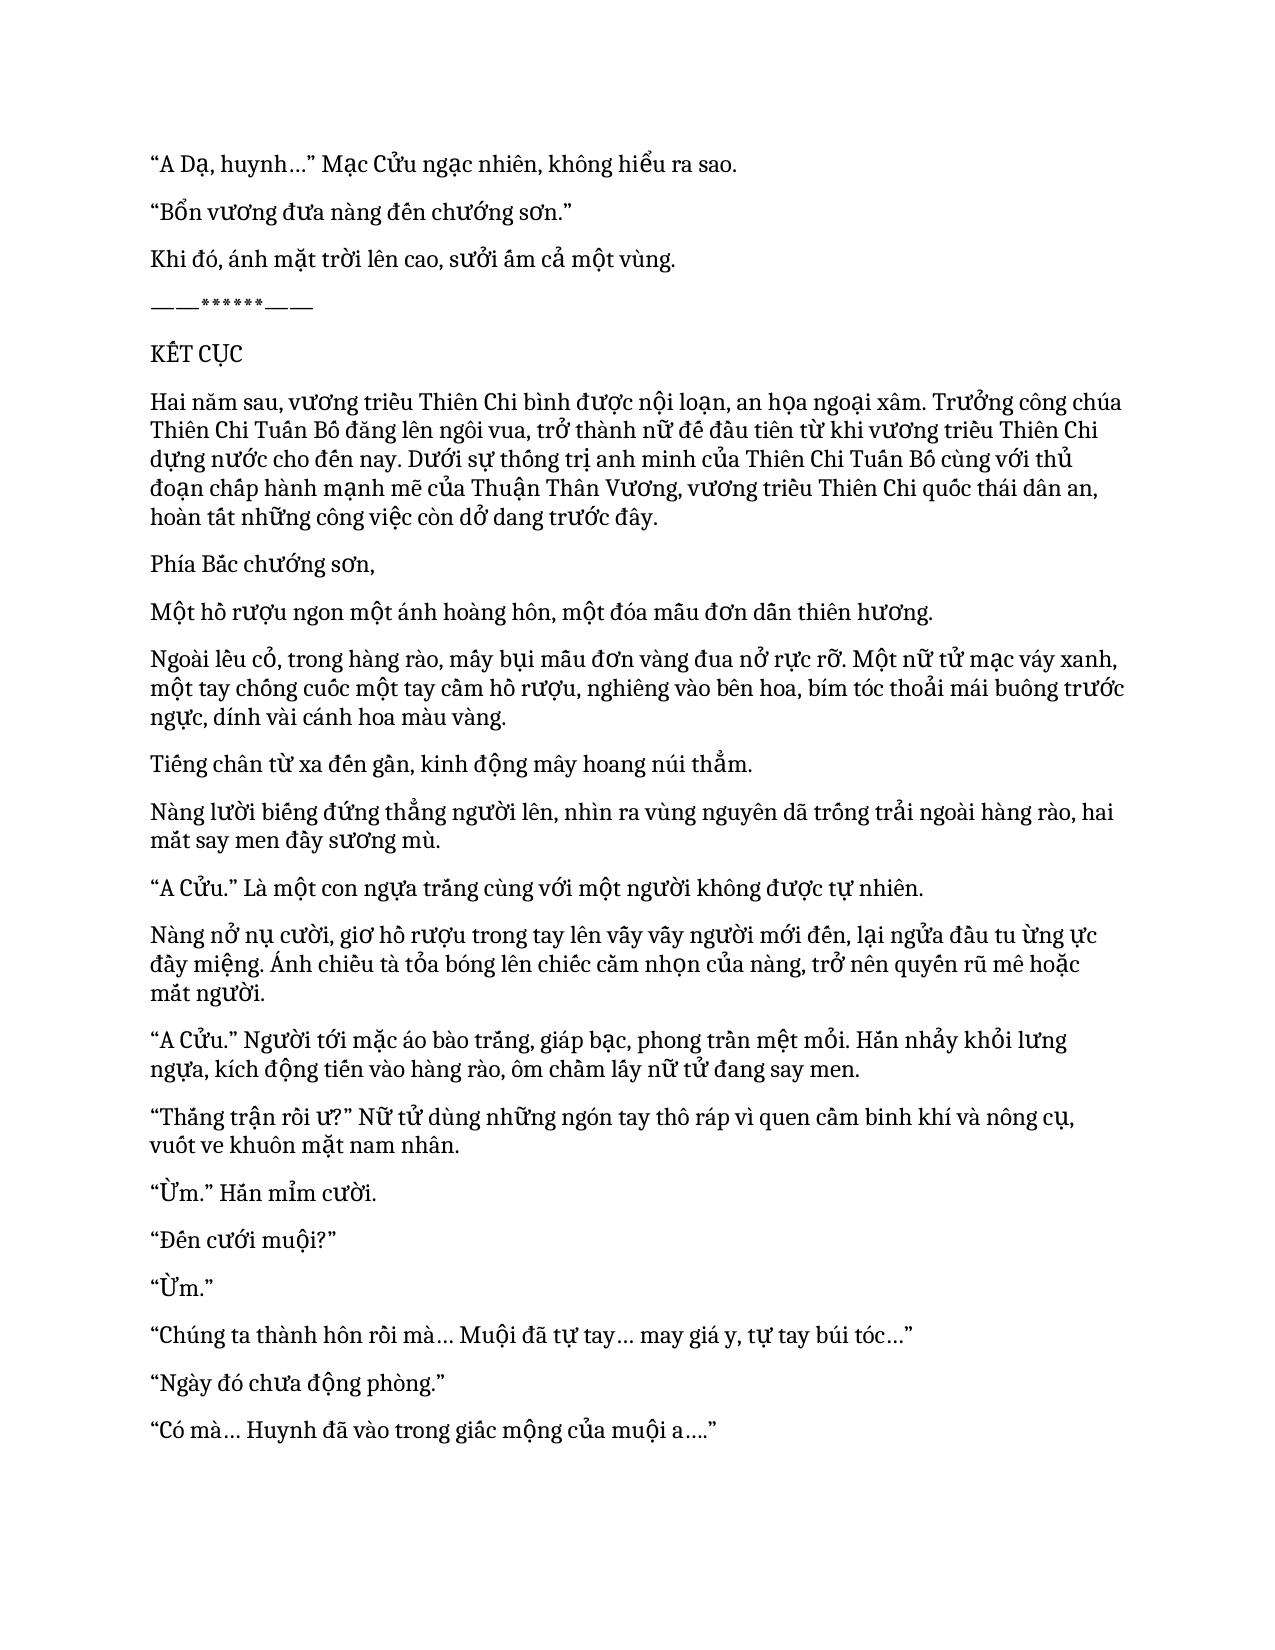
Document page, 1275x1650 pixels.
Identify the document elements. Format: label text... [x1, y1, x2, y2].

text Nàng nở nụ cười, giơ hồ rượu trong tay lên vẫy vẫy người mới đến, lại ngửa đầu tu ừng ực đầy miệng. Ánh chiều tà tỏa bóng lên chiếc cằm nhọn của nàng, trở nên quyến rũ mê hoặc mắt người. [150, 921, 1125, 1007]
text Phía Bắc chướng sơn, [150, 550, 1125, 579]
text Nàng lười biếng đứng thẳng người lên, nhìn ra vùng nguyên dã trống trải ngoài hàng rào, hai mắt say men đầy sương mù. [150, 797, 1125, 855]
text “Có mà… Huynh đã vào trong giấc mộng của muội a….” [150, 1416, 1125, 1445]
text “Ừm.” Hắn mỉm cười. [150, 1179, 1125, 1207]
text KẾT CỤC [150, 340, 1125, 369]
text “Ngày đó chưa động phòng.” [150, 1369, 1125, 1397]
text “Đến cưới muội?” [150, 1226, 1125, 1255]
text Tiếng chân từ xa đến gần, kinh động mây hoang núi thẳm. [150, 750, 1125, 779]
text “Ừm.” [150, 1274, 1125, 1302]
text Ngoài lều cỏ, trong hàng rào, mấy bụi mẫu đơn vàng đua nở rực rỡ. Một nữ tử mạc váy xanh, một tay chống cuốc một tay cầm hồ rượu, nghiêng vào bên hoa, bím tóc thoải mái buông trước ngực, dính vài cánh hoa màu vàng. [150, 645, 1125, 731]
text Hai năm sau, vương triều Thiên Chi bình được nội loạn, an họa ngoại xâm. Trưởng công chúa Thiên Chi Tuấn Bố đăng lên ngôi vua, trở thành nữ đế đầu tiên từ khi vương triều Thiên Chi dựng nước cho đến nay. Dưới sự thống trị anh minh của Thiên Chi Tuấn Bố cùng với thủ đoạn chấp hành mạnh mẽ của Thuận Thân Vương, vương triều Thiên Chi quốc thái dân an, hoàn tất những công việc còn dở dang trước đây. [150, 387, 1125, 531]
text “Bổn vương đưa nàng đến chướng sơn.” [150, 197, 1125, 226]
text Khi đó, ánh mặt trời lên cao, sưởi ấm cả một vùng. [150, 245, 1125, 274]
text “A Cửu.” Người tới mặc áo bào trắng, giáp bạc, phong trần mệt mỏi. Hắn nhảy khỏi lưng ngựa, kích động tiến vào hàng rào, ôm chầm lấy nữ tử đang say men. [150, 1026, 1125, 1084]
text “A Dạ, huynh…” Mạc Cửu ngạc nhiên, không hiểu ra sao. [150, 150, 1125, 179]
text Một hồ rượu ngon một ánh hoàng hôn, một đóa mẫu đơn dẫn thiên hương. [150, 597, 1125, 626]
text “A Cửu.” Là một con ngựa trắng cùng với một người không được tự nhiên. [150, 874, 1125, 902]
text “Thắng trận rồi ư?” Nữ tử dùng những ngón tay thô ráp vì quen cầm binh khí và nông cụ, vuốt ve khuôn mặt nam nhân. [150, 1102, 1125, 1160]
text ——******—— [150, 292, 1125, 321]
text “Chúng ta thành hôn rồi mà… Muội đã tự tay… may giá y, tự tay búi tóc…” [150, 1321, 1125, 1350]
